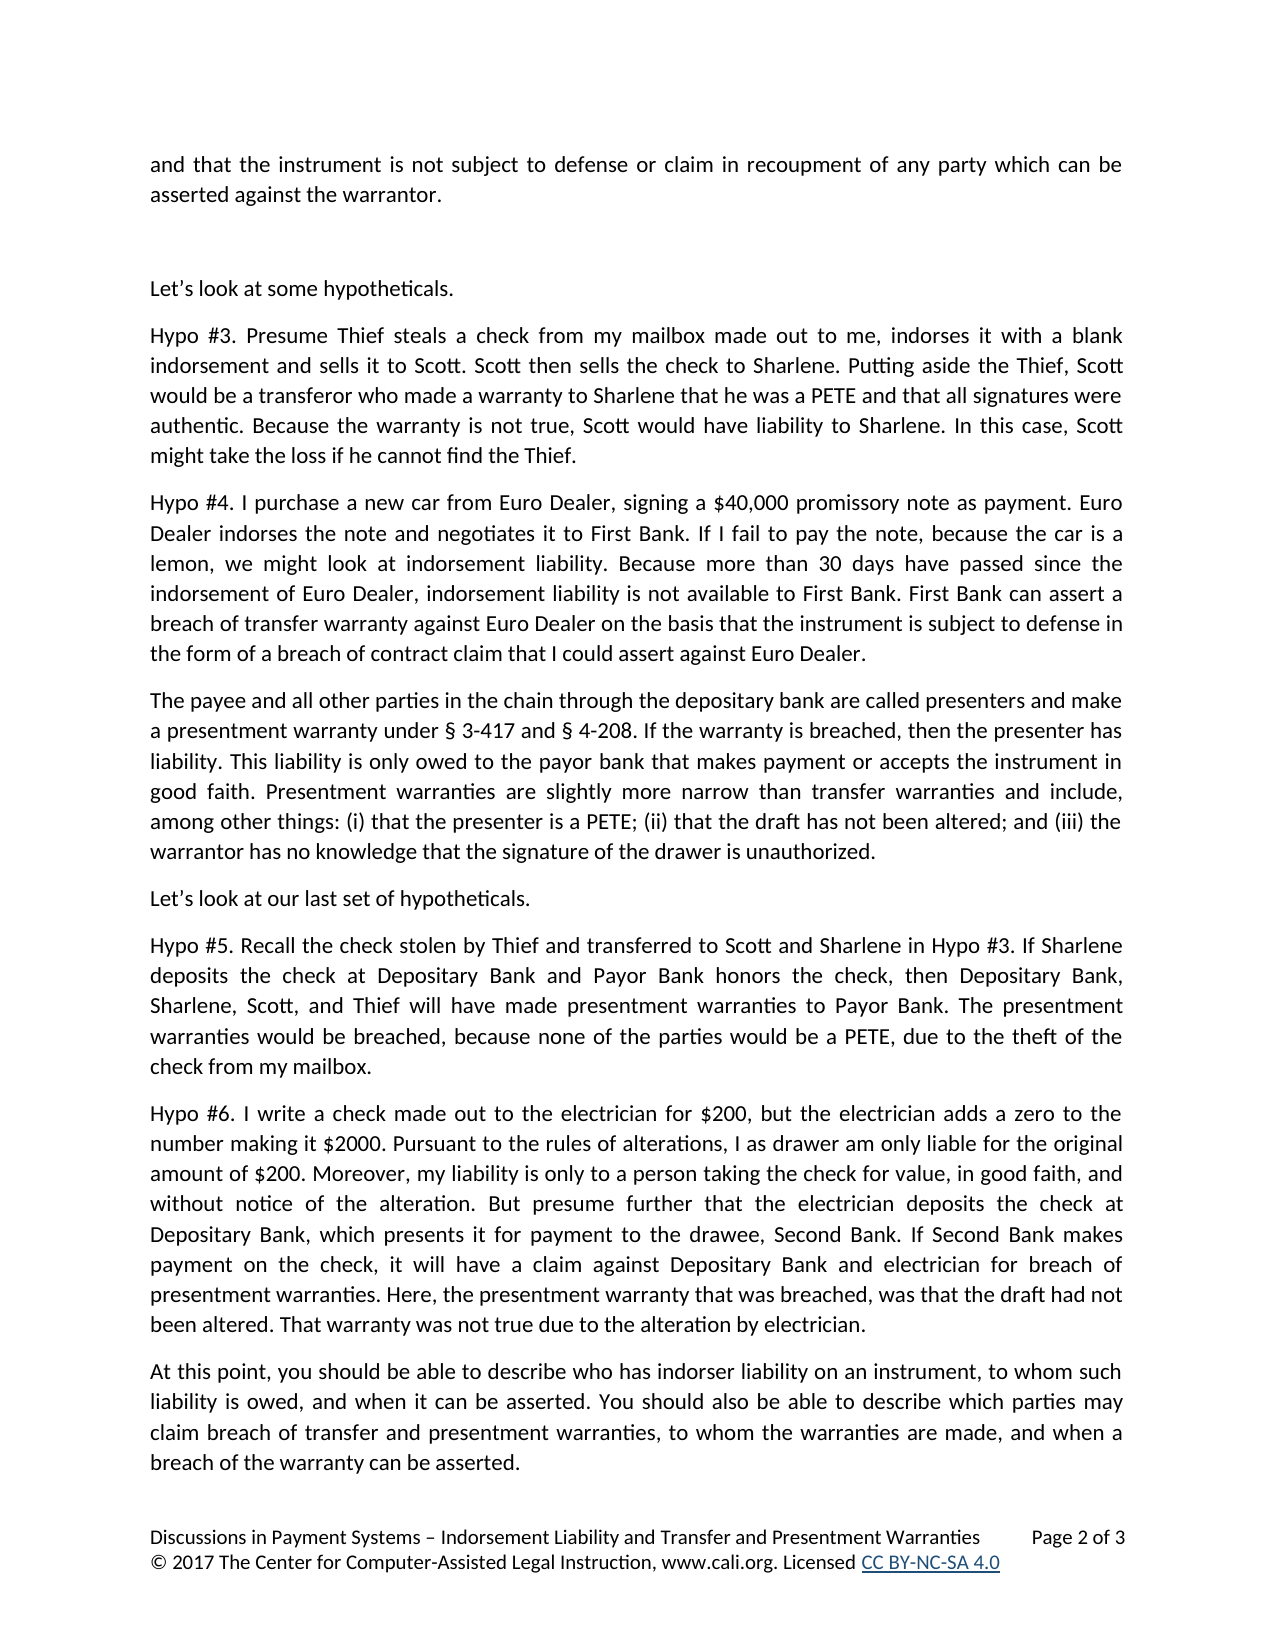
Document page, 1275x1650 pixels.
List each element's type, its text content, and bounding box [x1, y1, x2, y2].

text Hypo #5. Recall the check stolen by Thief and transferred to Scott and Sharlene in Hypo #3. If Sharlene deposits the check at Depositary Bank and Payor Bank honors the check, then Depositary Bank, Sharlene, Scott, and Thief will have made presentment warranties to Payor Bank. The presentment warranties would be breached, because none of the parties would be a PETE, due to the theft of the check from my mailbox. [150, 931, 1125, 1080]
text Let’s look at our last set of hypotheticals. [150, 884, 1125, 912]
text Hypo #6. I write a check made out to the electrician for $200, but the electrician adds a zero to the number making it $2000. Pursuant to the rules of alterations, I as drawer am only liable for the original amount of $200. Moreover, my liability is only to a person taking the check for value, in good faith, and without notice of the alteration. But presume further that the electrician deposits the check at Depositary Bank, which presents it for payment to the drawee, Second Bank. If Second Bank makes payment on the check, it will have a claim against Depositary Bank and electrician for breach of presentment warranties. Here, the presentment warranty that was breached, was that the draft had not been altered. That warranty was not true due to the alteration by electrician. [150, 1099, 1125, 1338]
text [150, 150, 1125, 208]
text Hypo #4. I purchase a new car from Euro Dealer, signing a $40,000 promissory note as payment. Euro Dealer indorses the note and negotiates it to First Bank. If I fail to pay the note, because the car is a lemon, we might look at indorsement liability. Because more than 30 days have passed since the indorsement of Euro Dealer, indorsement liability is not available to First Bank. First Bank can assert a breach of transfer warranty against Euro Dealer on the basis that the instrument is subject to defense in the form of a breach of contract claim that I could assert against Euro Dealer. [150, 488, 1125, 668]
text At this point, you should be able to describe who has indorser liability on an instrument, to whom such liability is owed, and when it can be asserted. You should also be able to describe which parties may claim breach of transfer and presentment warranties, to whom the warranties are made, and when a breach of the warranty can be asserted. [150, 1357, 1125, 1476]
text Hypo #3. Presume Thief steals a check from my mailbox made out to me, indorses it with a blank indorsement and sells it to Scott. Scott then sells the check to Sharlene. Putting aside the Thief, Scott would be a transferor who made a warranty to Sharlene that he was a PETE and that all signatures were authentic. Because the warranty is not true, Scott would have liability to Sharlene. In this case, Scott might take the loss if he cannot find the Thief. [150, 321, 1125, 470]
text Let’s look at some hypotheticals. [150, 274, 1125, 302]
text The payee and all other parties in the chain through the depositary bank are called presenters and make a presentment warranty under § 3-417 and § 4-208. If the warranty is breached, then the presenter has liability. This liability is only owed to the payor bank that makes payment or accepts the instrument in good faith. Presentment warranties are slightly more narrow than transfer warranties and include, among other things: (i) that the presenter is a PETE; (ii) that the draft has not been altered; and (iii) the warrantor has no knowledge that the signature of the drawer is unauthorized. [150, 686, 1125, 866]
